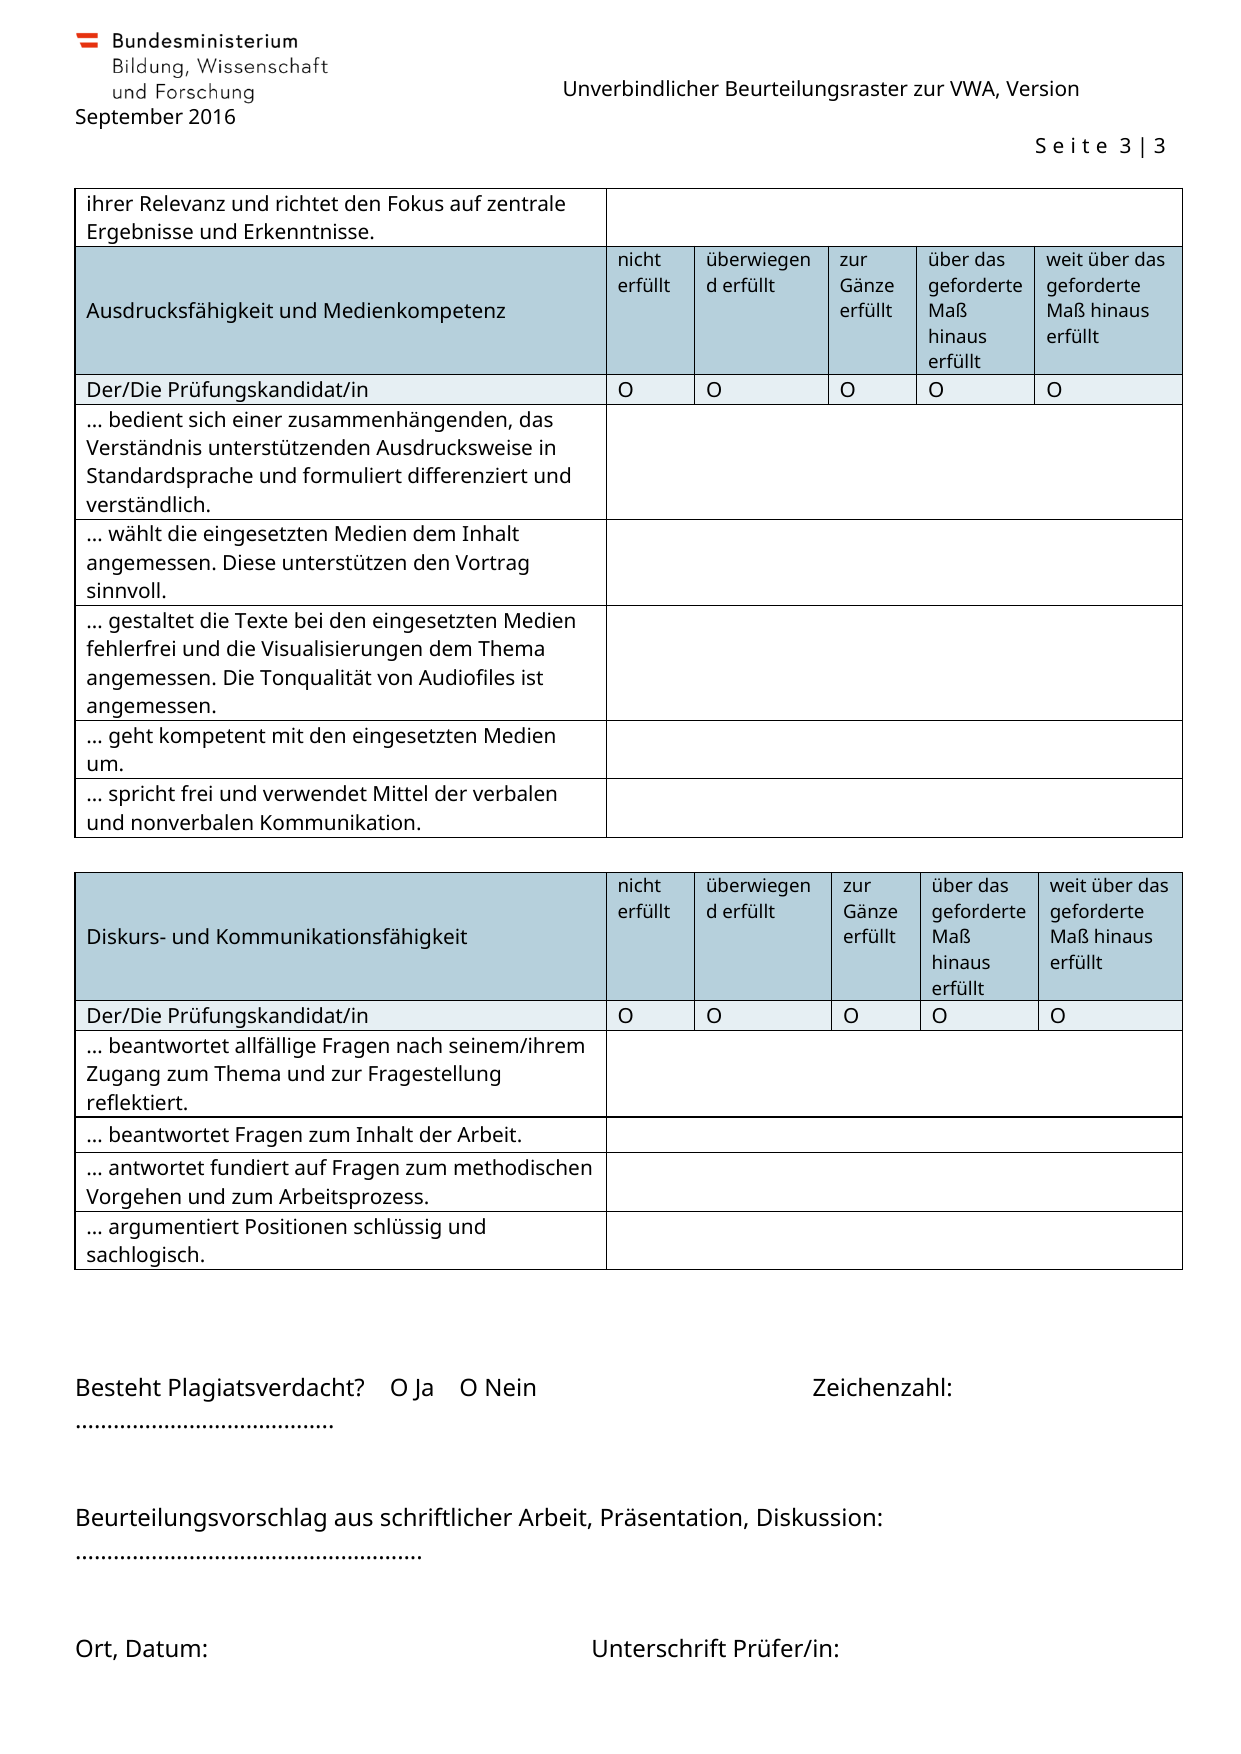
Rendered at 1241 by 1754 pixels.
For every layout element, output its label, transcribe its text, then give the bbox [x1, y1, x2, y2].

table_cell O [1039, 1001, 1182, 1030]
table_cell [607, 606, 1182, 720]
table_cell O [829, 375, 916, 404]
table_cell … beantwortet allfällige Fragen nach seinem/ihrem Zugang zum Thema und zur Fragestellung reflektiert. [76, 1031, 606, 1116]
table_cell … argumentiert Positionen schlüssig und sachlogisch. [76, 1212, 606, 1269]
table_cell … bedient sich einer zusammenhängenden, das Verständnis unterstützenden Ausdrucksweise in Standardsprache und formuliert differenziert und verständlich. [76, 405, 606, 518]
table_header nicht erfüllt [607, 873, 694, 1000]
table_cell Der/Die Prüfungskandidat/in [76, 1001, 606, 1030]
table_cell [607, 1031, 1182, 1116]
table_cell [607, 189, 1182, 246]
table_header weit über das geforderte Maß hinaus erfüllt [1039, 873, 1182, 1000]
table_cell O [1035, 375, 1182, 404]
table_cell überwiegend erfüllt [695, 247, 828, 374]
table_cell O [917, 375, 1034, 404]
table_cell [607, 1153, 1182, 1211]
table_cell [607, 721, 1182, 778]
text Besteht Plagiatsverdacht? O Ja O Nein Zeichenzahl: ………………………………….. [75, 1371, 1165, 1436]
table_cell [607, 520, 1182, 605]
table_cell … beantwortet Fragen zum Inhalt der Arbeit. [76, 1118, 606, 1152]
table_cell Der/Die Prüfungskandidat/in [76, 375, 606, 404]
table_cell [76, 189, 606, 246]
table_cell O [695, 375, 828, 404]
table_cell O [832, 1001, 920, 1030]
table_cell nicht erfüllt [607, 247, 694, 374]
table_cell [607, 1118, 1182, 1152]
text Beurteilungsvorschlag aus schriftlicher Arbeit, Präsentation, Diskussion: ………………………………………………. [75, 1501, 1165, 1566]
table_header zur Gänze erfüllt [832, 873, 920, 1000]
table_header überwiegend erfüllt [695, 873, 831, 1000]
table_cell Ausdrucksfähigkeit und Medienkompetenz [76, 247, 606, 374]
text Ort, Datum: Unterschrift Prüfer/in: [75, 1631, 1165, 1664]
picture [75, 28, 390, 103]
table_cell weit über das geforderte Maß hinaus erfüllt [1035, 247, 1182, 374]
table_cell O [695, 1001, 831, 1030]
table_cell … wählt die eingesetzten Medien dem Inhalt angemessen. Diese unterstützen den Vortrag sinnvoll. [76, 520, 606, 605]
table_cell … gestaltet die Texte bei den eingesetzten Medien fehlerfrei und die Visualisierungen dem Thema angemessen. Die Tonqualität von Audiofiles ist angemessen. [76, 606, 606, 720]
table_cell O [921, 1001, 1038, 1030]
table_cell O [607, 375, 694, 404]
table_cell [607, 779, 1182, 837]
table_header Diskurs- und Kommunikationsfähigkeit [76, 873, 606, 1000]
table_cell [607, 405, 1182, 518]
table_header über das geforderte Maß hinaus erfüllt [921, 873, 1038, 1000]
table_cell … geht kompetent mit den eingesetzten Medien um. [76, 721, 606, 778]
table_cell zur Gänze erfüllt [829, 247, 916, 374]
table_cell [607, 1212, 1182, 1269]
table_cell … spricht frei und verwendet Mittel der verbalen und nonverbalen Kommunikation. [76, 779, 606, 837]
table_cell O [607, 1001, 694, 1030]
table_cell über das geforderte Maß hinaus erfüllt [917, 247, 1034, 374]
table_cell … antwortet fundiert auf Fragen zum methodischen Vorgehen und zum Arbeitsprozess. [76, 1153, 606, 1211]
